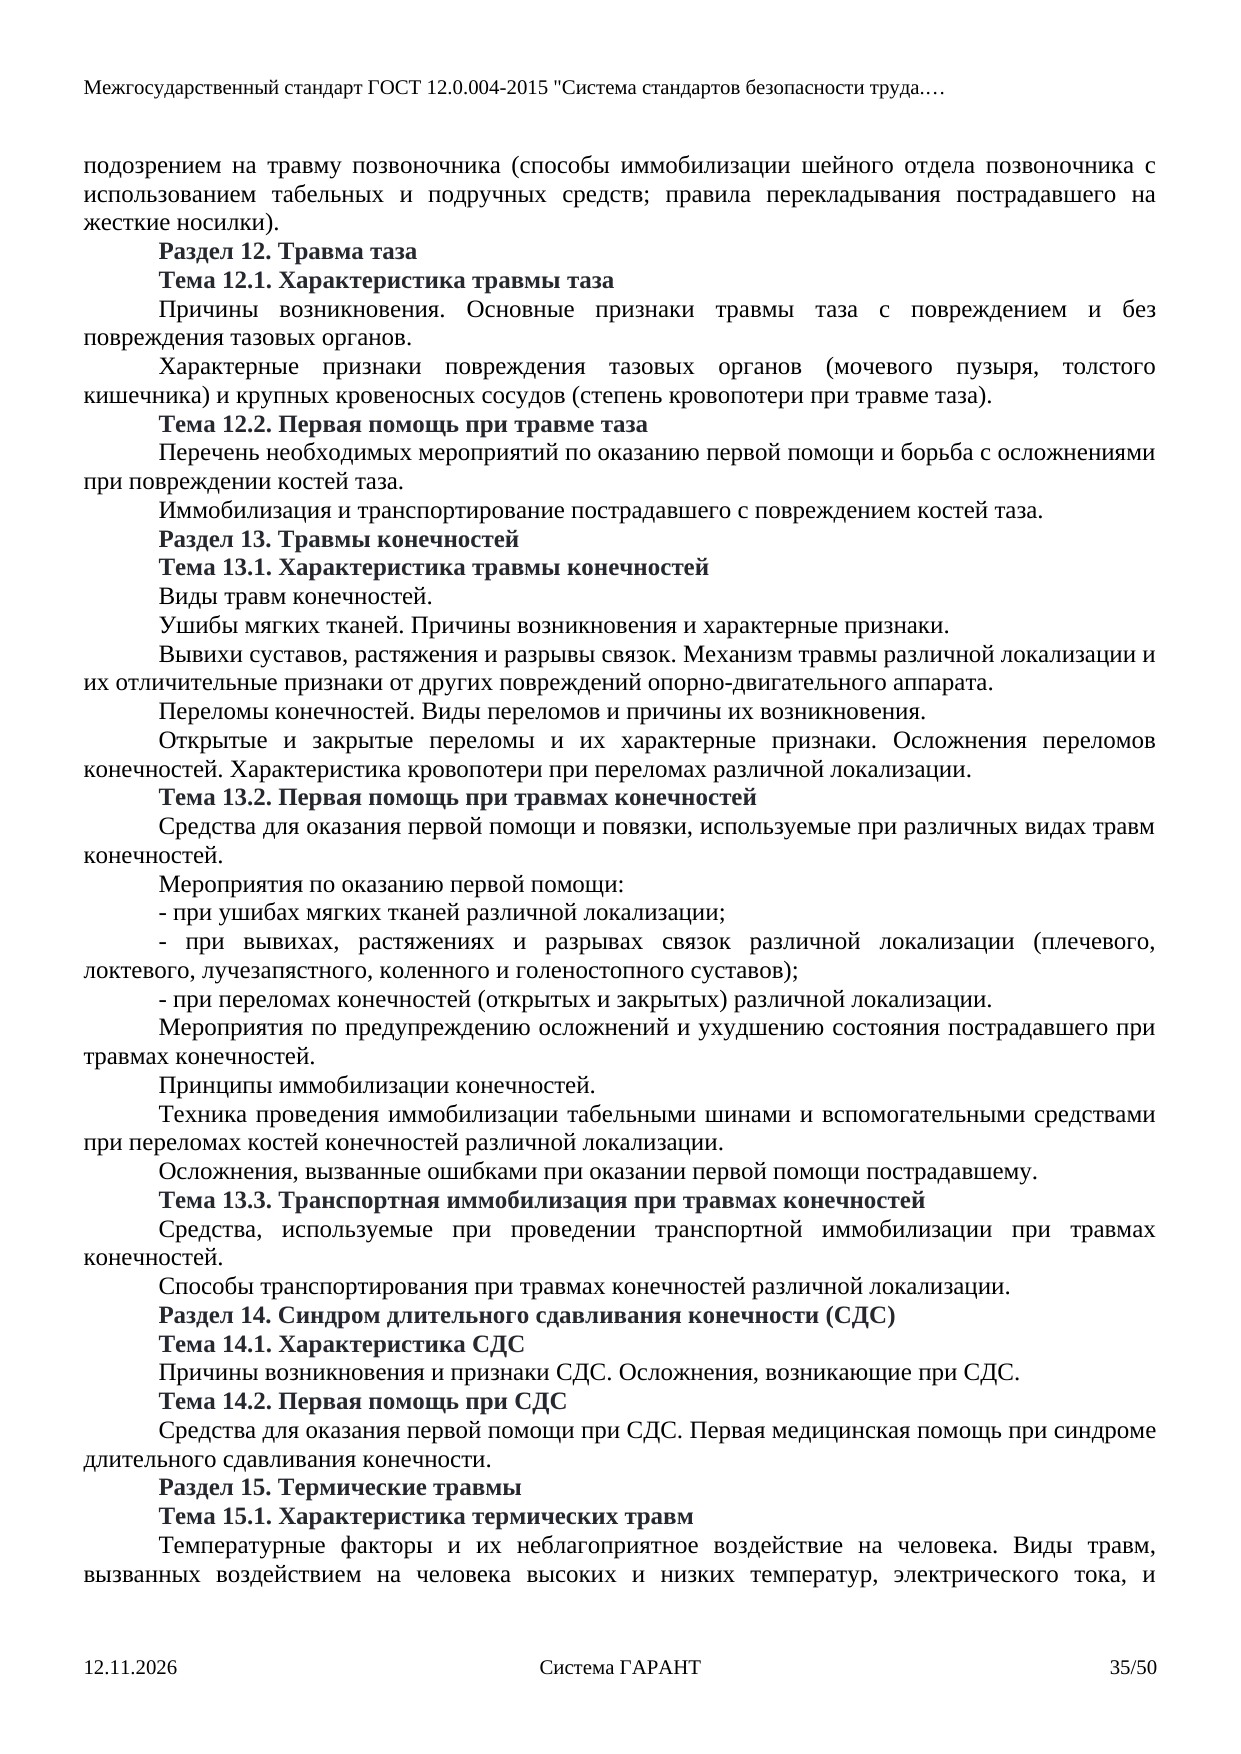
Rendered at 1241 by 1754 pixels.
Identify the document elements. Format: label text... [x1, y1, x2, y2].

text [83, 150, 1157, 236]
text Перечень необходимых мероприятий по оказанию первой помощи и борьба с осложнениями при повреждении костей таза. [83, 437, 1157, 495]
text Раздел 12. Травма таза [83, 236, 1157, 265]
text Раздел 14. Синдром длительного сдавливания конечности (СДС) [83, 1300, 1157, 1329]
text Тема 13.3. Транспортная иммобилизация при травмах конечностей [83, 1185, 1157, 1214]
text Тема 13.1. Характеристика травмы конечностей [83, 552, 1157, 581]
text Вывихи суставов, растяжения и разрывы связок. Механизм травмы различной локализации и их отличительные признаки от других повреждений опорно-двигательного аппарата. [83, 639, 1157, 696]
text Характерные признаки повреждения тазовых органов (мочевого пузыря, толстого кишечника) и крупных кровеносных сосудов (степень кровопотери при травме таза). [83, 351, 1157, 409]
text Средства для оказания первой помощи и повязки, используемые при различных видах травм конечностей. [83, 811, 1157, 869]
text - при переломах конечностей (открытых и закрытых) различной локализации. [83, 984, 1157, 1012]
text Техника проведения иммобилизации табельными шинами и вспомогательными средствами при переломах костей конечностей различной локализации. [83, 1099, 1157, 1156]
text Ушибы мягких тканей. Причины возникновения и характерные признаки. [83, 610, 1157, 639]
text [83, 1530, 1157, 1587]
text Средства, используемые при проведении транспортной иммобилизации при травмах конечностей. [83, 1214, 1157, 1271]
text Средства для оказания первой помощи при СДС. Первая медицинская помощь при синдроме длительного сдавливания конечности. [83, 1415, 1157, 1472]
text Тема 14.2. Первая помощь при СДС [83, 1386, 1157, 1415]
text Мероприятия по оказанию первой помощи: [83, 869, 1157, 897]
text Иммобилизация и транспортирование пострадавшего с повреждением костей таза. [83, 495, 1157, 524]
text Открытые и закрытые переломы и их характерные признаки. Осложнения переломов конечностей. Характеристика кровопотери при переломах различной локализации. [83, 725, 1157, 782]
text - при вывихах, растяжениях и разрывах связок различной локализации (плечевого, локтевого, лучезапястного, коленного и голеностопного суставов); [83, 926, 1157, 984]
text Виды травм конечностей. [83, 581, 1157, 610]
text Причины возникновения. Основные признаки травмы таза с повреждением и без повреждения тазовых органов. [83, 294, 1157, 351]
text Тема 12.2. Первая помощь при травме таза [83, 409, 1157, 437]
text Тема 13.2. Первая помощь при травмах конечностей [83, 782, 1157, 811]
text Осложнения, вызванные ошибками при оказании первой помощи пострадавшему. [83, 1156, 1157, 1185]
text Способы транспортирования при травмах конечностей различной локализации. [83, 1271, 1157, 1300]
text Причины возникновения и признаки СДС. Осложнения, возникающие при СДС. [83, 1357, 1157, 1386]
text Мероприятия по предупреждению осложнений и ухудшению состояния пострадавшего при травмах конечностей. [83, 1012, 1157, 1070]
text Тема 14.1. Характеристика СДС [83, 1329, 1157, 1357]
text - при ушибах мягких тканей различной локализации; [83, 897, 1157, 926]
text Раздел 13. Травмы конечностей [83, 524, 1157, 552]
text Тема 15.1. Характеристика термических травм [83, 1501, 1157, 1530]
text Раздел 15. Термические травмы [83, 1472, 1157, 1501]
text Принципы иммобилизации конечностей. [83, 1070, 1157, 1099]
text Тема 12.1. Характеристика травмы таза [83, 265, 1157, 294]
text Переломы конечностей. Виды переломов и причины их возникновения. [83, 696, 1157, 725]
